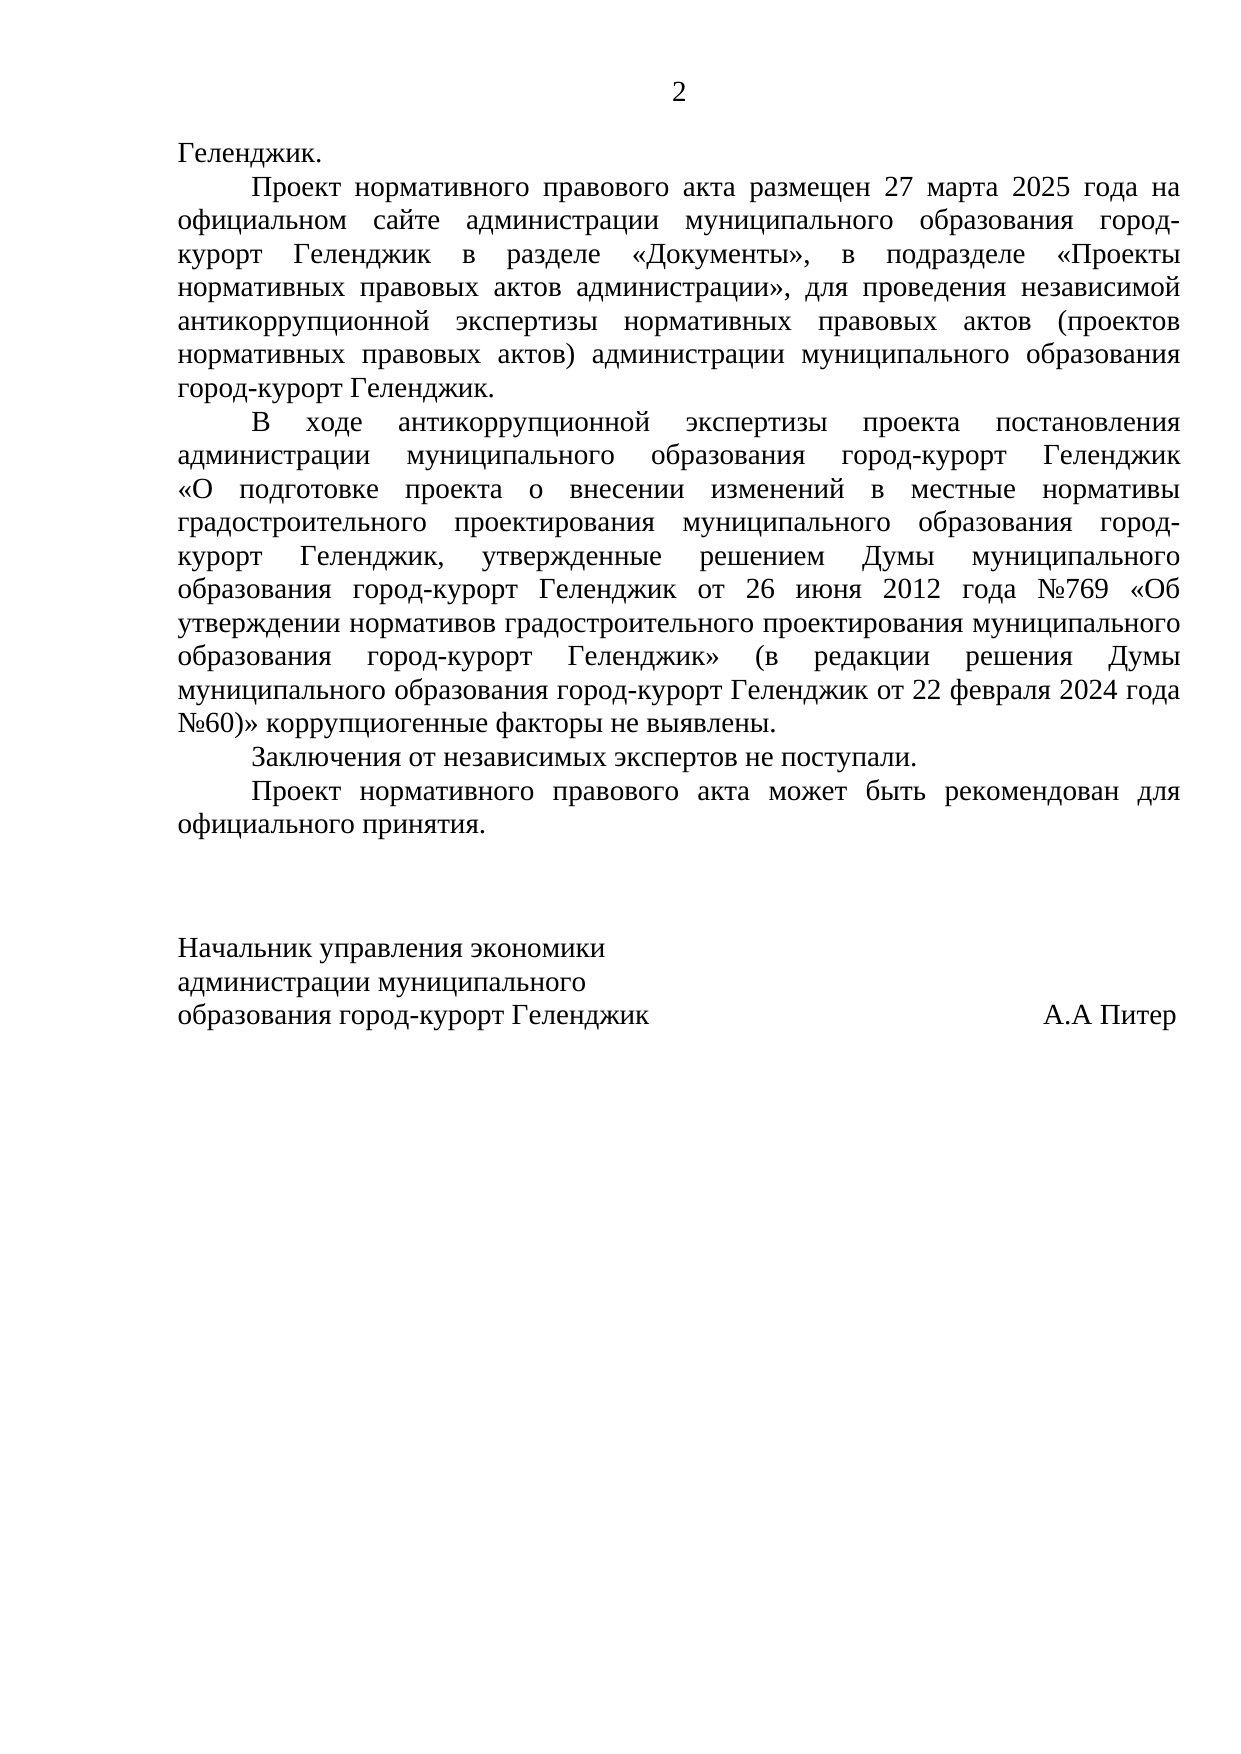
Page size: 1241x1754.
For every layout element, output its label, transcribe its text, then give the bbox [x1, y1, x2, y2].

text Проект нормативного правового акта размещен 27 марта 2025 года на официальном сайте администрации муниципального образования город- курорт Геленджик в разделе «Документы», в подразделе «Проекты нормативных правовых актов администрации», для проведения независимой антикоррупционной экспертизы нормативных правовых актов (проектов нормативных правовых актов) администрации муниципального образования город-курорт Геленджик. [177, 169, 1181, 404]
text Заключения от независимых экспертов не поступали. [177, 739, 1181, 773]
text образования город-курорт Геленджик А.А Питер [177, 997, 1181, 1031]
text Начальник управления экономики [177, 930, 1181, 964]
text Проект нормативного правового акта может быть рекомендован для официального принятия. [177, 773, 1181, 840]
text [177, 135, 1181, 169]
text В ходе антикоррупционной экспертизы проекта постановления администрации муниципального образования город-курорт Геленджик «О подготовке проекта о внесении изменений в местные нормативы градостроительного проектирования муниципального образования город-курорт Геленджик, утвержденные решением Думы муниципального образования город-курорт Геленджик от 26 июня 2012 года №769 «Об утверждении нормативов градостроительного проектирования муниципального образования город-курорт Геленджик» (в редакции решения Думы муниципального образования город-курорт Геленджик от 22 февраля 2024 года №60)» коррупциогенные факторы не выявлены. [177, 404, 1181, 739]
text администрации муниципального [177, 964, 1181, 997]
